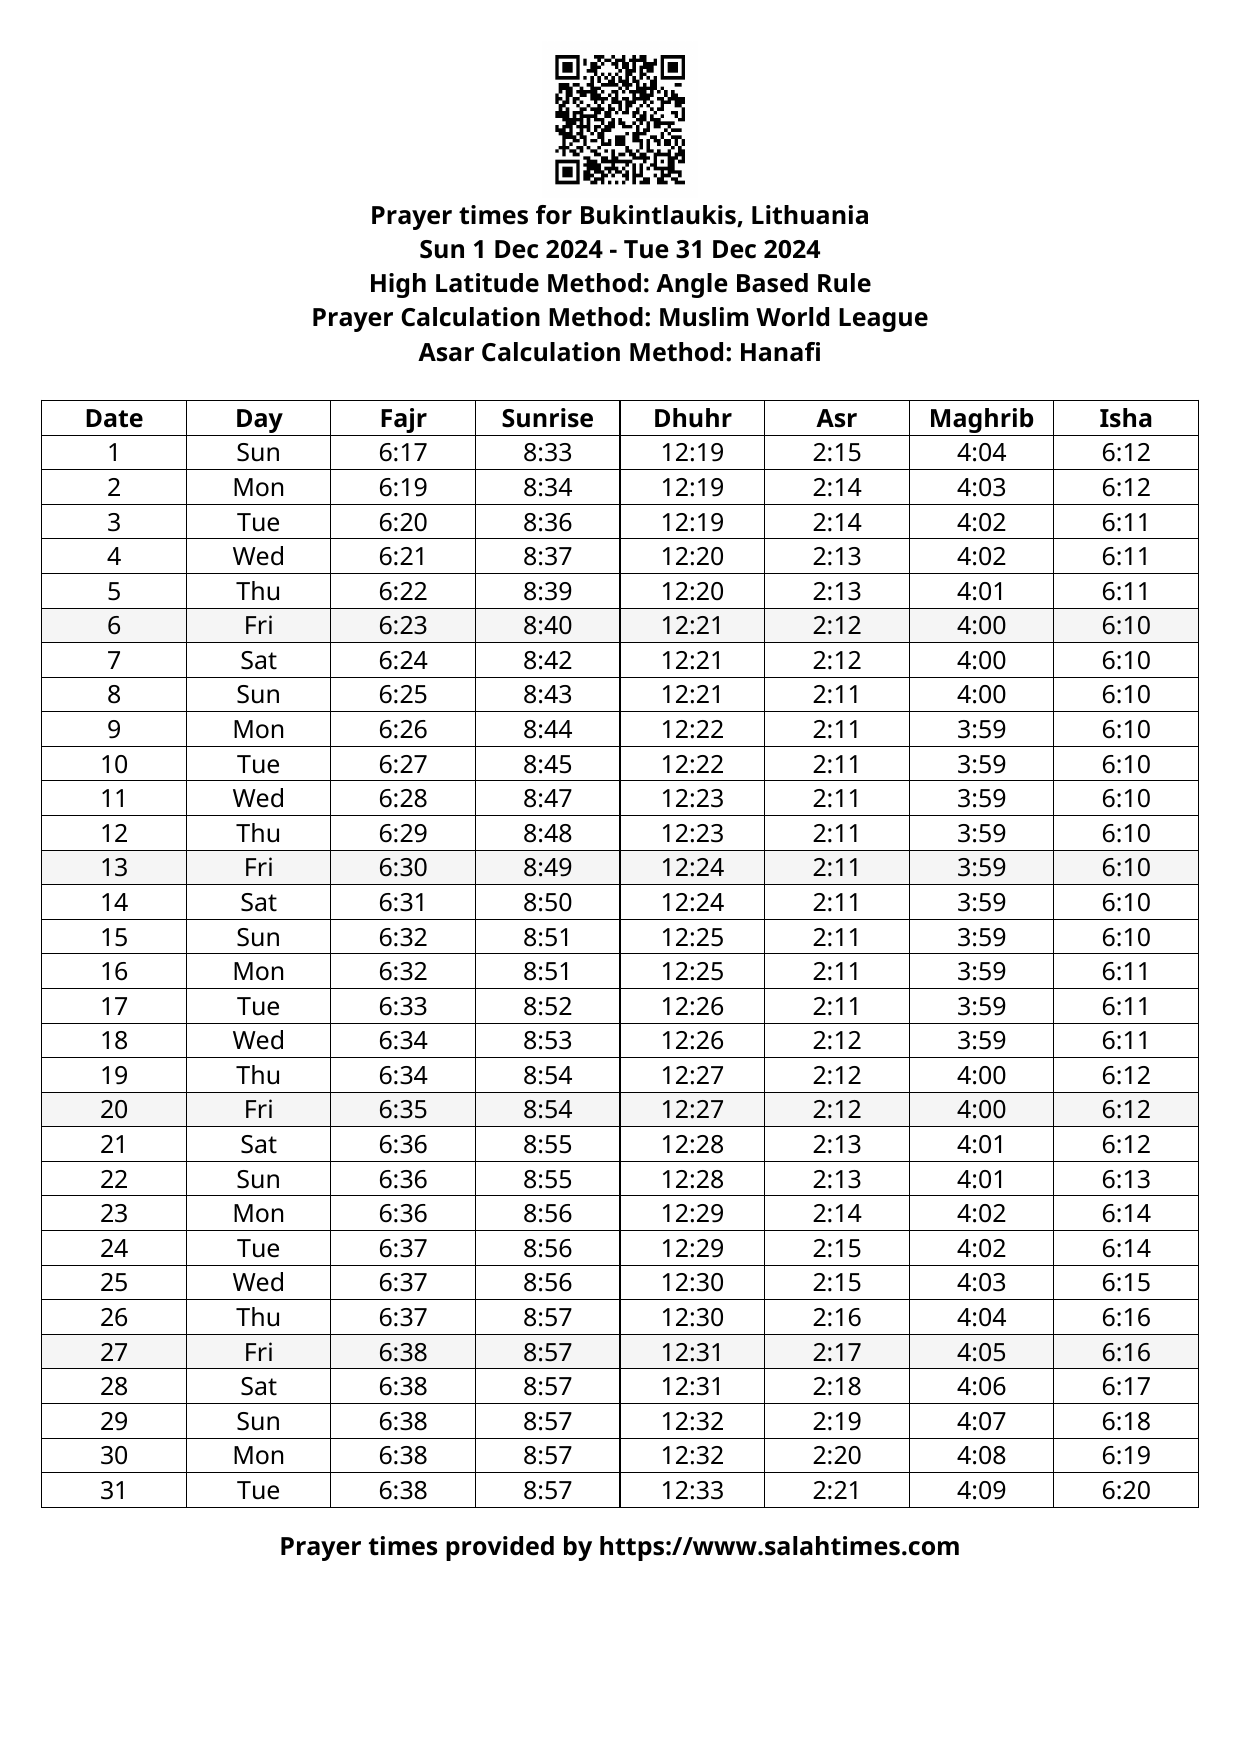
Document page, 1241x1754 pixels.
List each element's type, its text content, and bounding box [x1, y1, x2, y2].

table_cell 6:11 [1054, 1024, 1198, 1057]
table_cell 12:21 [621, 643, 764, 677]
table_cell 12:21 [621, 678, 764, 711]
table_cell 2:11 [765, 678, 909, 711]
table_cell 8:45 [476, 747, 619, 780]
table_cell 12:25 [621, 954, 764, 988]
table_cell 4:09 [910, 1473, 1053, 1507]
table_cell Sun [187, 436, 330, 469]
table_cell 2:21 [765, 1473, 909, 1507]
table_cell 2:13 [765, 539, 909, 573]
table_cell 2:13 [765, 574, 909, 607]
table_cell 25 [42, 1266, 186, 1299]
table_cell 1 [42, 436, 186, 469]
table_cell 6:12 [1054, 470, 1198, 504]
table_cell 6:38 [331, 1439, 475, 1472]
table_cell 2:16 [765, 1300, 909, 1334]
table_cell 2:11 [765, 954, 909, 988]
table_cell 2:15 [765, 436, 909, 469]
table_cell 2:17 [765, 1335, 909, 1368]
table_cell 12:20 [621, 574, 764, 607]
table_cell 24 [42, 1231, 186, 1264]
table_cell 4:06 [910, 1369, 1053, 1403]
table_cell 6:34 [331, 1024, 475, 1057]
table_cell Thu [187, 1300, 330, 1334]
table_cell 6:16 [1054, 1335, 1198, 1368]
table_cell Tue [187, 1231, 330, 1264]
table_cell 6:12 [1054, 1058, 1198, 1092]
text Prayer times provided by https://www.salahtimes.com [42, 1528, 1198, 1563]
table_cell 3:59 [910, 747, 1053, 780]
table_cell 6:30 [331, 851, 475, 884]
table_cell 12:29 [621, 1231, 764, 1264]
table_cell 12:22 [621, 747, 764, 780]
table_cell 15 [42, 920, 186, 953]
table_cell 2:15 [765, 1231, 909, 1264]
table_cell 4:08 [910, 1439, 1053, 1472]
table_cell 2:12 [765, 643, 909, 677]
table_cell 12:33 [621, 1473, 764, 1507]
table_cell 6:38 [331, 1473, 475, 1507]
table_cell 19 [42, 1058, 186, 1092]
table_cell 6:37 [331, 1300, 475, 1334]
table_cell 12:20 [621, 539, 764, 573]
table_cell Fri [187, 1335, 330, 1368]
table_cell 2:13 [765, 1162, 909, 1195]
table_cell 4:00 [910, 1058, 1053, 1092]
table_cell Thu [187, 1058, 330, 1092]
table_cell 8:57 [476, 1300, 619, 1334]
table_cell 6:38 [331, 1369, 475, 1403]
text Sun 1 Dec 2024 - Tue 31 Dec 2024 [42, 232, 1198, 266]
table_cell 6:16 [1054, 1300, 1198, 1334]
table_cell 6:12 [1054, 436, 1198, 469]
table_cell 12:22 [621, 712, 764, 746]
table_cell 6:38 [331, 1404, 475, 1437]
table_cell 8:57 [476, 1439, 619, 1472]
table_cell Sun [187, 1162, 330, 1195]
table_cell 6:29 [331, 816, 475, 849]
table_cell 12:28 [621, 1127, 764, 1161]
table_cell Sun [187, 920, 330, 953]
table_cell 6:17 [331, 436, 475, 469]
table_cell 27 [42, 1335, 186, 1368]
table_cell 12:29 [621, 1196, 764, 1230]
table_cell 2:12 [765, 1058, 909, 1092]
table_cell 2:11 [765, 781, 909, 815]
table_cell 2:11 [765, 747, 909, 780]
table_header Sunrise [476, 401, 619, 434]
table_cell 3:59 [910, 781, 1053, 815]
table_cell 3:59 [910, 954, 1053, 988]
table_cell 8:54 [476, 1093, 619, 1126]
table_cell 6:14 [1054, 1231, 1198, 1264]
table_cell 6:13 [1054, 1162, 1198, 1195]
table_cell 6:34 [331, 1058, 475, 1092]
table_cell 4:04 [910, 1300, 1053, 1334]
table_cell Sat [187, 1369, 330, 1403]
table_cell 6:26 [331, 712, 475, 746]
table_cell Wed [187, 539, 330, 573]
table_cell 13 [42, 851, 186, 884]
table_cell 6:33 [331, 989, 475, 1022]
table_cell Mon [187, 712, 330, 746]
table_cell 8:52 [476, 989, 619, 1022]
table_cell 6:35 [331, 1093, 475, 1126]
table_cell 8:51 [476, 920, 619, 953]
table_cell 4:02 [910, 1196, 1053, 1230]
table_cell 12:31 [621, 1369, 764, 1403]
table_cell 6:36 [331, 1196, 475, 1230]
table_cell 10 [42, 747, 186, 780]
table_cell Fri [187, 851, 330, 884]
table_cell 4:03 [910, 470, 1053, 504]
table_cell Wed [187, 781, 330, 815]
table_header Fajr [331, 401, 475, 434]
table_cell Fri [187, 609, 330, 642]
table_cell 12:21 [621, 609, 764, 642]
table_cell 2:12 [765, 609, 909, 642]
table_cell 6:20 [1054, 1473, 1198, 1507]
table_cell 6:32 [331, 920, 475, 953]
table_cell 6:20 [331, 505, 475, 538]
table_cell 14 [42, 885, 186, 919]
table_cell 6:10 [1054, 851, 1198, 884]
table_cell 23 [42, 1196, 186, 1230]
table_cell 8:43 [476, 678, 619, 711]
table_cell Mon [187, 1196, 330, 1230]
table_cell 12:26 [621, 1024, 764, 1057]
table_cell 2:12 [765, 1024, 909, 1057]
table_cell 16 [42, 954, 186, 988]
table_cell 4:01 [910, 1127, 1053, 1161]
table_cell 2:14 [765, 1196, 909, 1230]
table_cell 4:01 [910, 574, 1053, 607]
table_cell 4:02 [910, 505, 1053, 538]
table_cell 5 [42, 574, 186, 607]
table_cell Sat [187, 885, 330, 919]
table_cell 12:31 [621, 1335, 764, 1368]
table_cell 17 [42, 989, 186, 1022]
table_cell 2 [42, 470, 186, 504]
table_cell 6:25 [331, 678, 475, 711]
table_cell 6:37 [331, 1231, 475, 1264]
table_cell 6:19 [1054, 1439, 1198, 1472]
table_cell 6:10 [1054, 609, 1198, 642]
table_header Asr [765, 401, 909, 434]
table_cell 2:20 [765, 1439, 909, 1472]
table_cell 22 [42, 1162, 186, 1195]
table_cell Sat [187, 1127, 330, 1161]
table_cell 7 [42, 643, 186, 677]
table_cell 6:21 [331, 539, 475, 573]
table_cell 4:03 [910, 1266, 1053, 1299]
table_cell 2:18 [765, 1369, 909, 1403]
table_cell 6:12 [1054, 1127, 1198, 1161]
table_cell 8:57 [476, 1404, 619, 1437]
table_cell 6:32 [331, 954, 475, 988]
table_cell 8:56 [476, 1266, 619, 1299]
table_cell Mon [187, 954, 330, 988]
table_cell 12:27 [621, 1058, 764, 1092]
table_cell 26 [42, 1300, 186, 1334]
table_header Maghrib [910, 401, 1053, 434]
table_cell 6:36 [331, 1162, 475, 1195]
table_cell 8:40 [476, 609, 619, 642]
table_cell 8:49 [476, 851, 619, 884]
table_cell 4:05 [910, 1335, 1053, 1368]
table_cell 12:26 [621, 989, 764, 1022]
table_cell 8:54 [476, 1058, 619, 1092]
table_header Isha [1054, 401, 1198, 434]
table_cell 4:00 [910, 609, 1053, 642]
table_cell 3:59 [910, 712, 1053, 746]
table_cell 29 [42, 1404, 186, 1437]
table_cell 6:22 [331, 574, 475, 607]
table_cell 8:33 [476, 436, 619, 469]
table_cell 12:19 [621, 470, 764, 504]
table_cell 8:37 [476, 539, 619, 573]
table_header Day [187, 401, 330, 434]
table_cell 6:10 [1054, 885, 1198, 919]
table_cell Mon [187, 1439, 330, 1472]
table_cell 20 [42, 1093, 186, 1126]
table_cell 8:56 [476, 1231, 619, 1264]
table_cell 3:59 [910, 989, 1053, 1022]
picture [542, 41, 699, 198]
table_cell 8:53 [476, 1024, 619, 1057]
table_cell 6:10 [1054, 816, 1198, 849]
table_cell 2:11 [765, 885, 909, 919]
table_cell 12:30 [621, 1266, 764, 1299]
table_cell 30 [42, 1439, 186, 1472]
table_cell Wed [187, 1266, 330, 1299]
table_cell 12:32 [621, 1404, 764, 1437]
table_cell 3:59 [910, 816, 1053, 849]
table_cell Wed [187, 1024, 330, 1057]
table_cell 6:12 [1054, 1093, 1198, 1126]
table_cell 12:24 [621, 851, 764, 884]
table_header Dhuhr [621, 401, 764, 434]
text Asar Calculation Method: Hanafi [42, 334, 1198, 368]
table_cell Tue [187, 747, 330, 780]
table_cell 6:24 [331, 643, 475, 677]
table_cell Fri [187, 1093, 330, 1126]
table_cell 6:14 [1054, 1196, 1198, 1230]
table_header Date [42, 401, 186, 434]
table_cell 12:19 [621, 505, 764, 538]
table_cell 9 [42, 712, 186, 746]
table_cell 21 [42, 1127, 186, 1161]
table_cell 6:15 [1054, 1266, 1198, 1299]
table_cell 6:11 [1054, 505, 1198, 538]
table_cell 2:19 [765, 1404, 909, 1437]
text High Latitude Method: Angle Based Rule [42, 266, 1198, 300]
table_cell 6:11 [1054, 989, 1198, 1022]
table_cell 3 [42, 505, 186, 538]
text Prayer times for Bukintlaukis, Lithuania [42, 198, 1198, 232]
table_cell 6:23 [331, 609, 475, 642]
table_cell 6:27 [331, 747, 475, 780]
table_cell 8:57 [476, 1473, 619, 1507]
table_cell 2:11 [765, 712, 909, 746]
table_cell 6:37 [331, 1266, 475, 1299]
table_cell 2:11 [765, 816, 909, 849]
table_cell 12:24 [621, 885, 764, 919]
table_cell 4:00 [910, 678, 1053, 711]
table_cell 2:11 [765, 920, 909, 953]
table_cell 4:00 [910, 1093, 1053, 1126]
table_cell 8:56 [476, 1196, 619, 1230]
table_cell 6:10 [1054, 747, 1198, 780]
text Prayer Calculation Method: Muslim World League [42, 300, 1198, 334]
table_cell 8:50 [476, 885, 619, 919]
table_cell 3:59 [910, 1024, 1053, 1057]
table_cell 6:11 [1054, 574, 1198, 607]
table_cell 8:48 [476, 816, 619, 849]
table_cell 4:04 [910, 436, 1053, 469]
table_cell 3:59 [910, 885, 1053, 919]
table_cell 6:19 [331, 470, 475, 504]
table_cell 12:28 [621, 1162, 764, 1195]
table_cell 4:07 [910, 1404, 1053, 1437]
table_cell 6:10 [1054, 920, 1198, 953]
table_cell 12:32 [621, 1439, 764, 1472]
table_cell Tue [187, 505, 330, 538]
table_cell 12:23 [621, 816, 764, 849]
table_cell 8:36 [476, 505, 619, 538]
table_cell 3:59 [910, 851, 1053, 884]
table_cell 12:19 [621, 436, 764, 469]
table_cell Tue [187, 1473, 330, 1507]
table_cell 6:11 [1054, 539, 1198, 573]
table_cell 4:01 [910, 1162, 1053, 1195]
table_cell 2:14 [765, 505, 909, 538]
table_cell Thu [187, 816, 330, 849]
table_cell Sun [187, 678, 330, 711]
table_cell 4:02 [910, 539, 1053, 573]
table_cell 4:00 [910, 643, 1053, 677]
table_cell Sat [187, 643, 330, 677]
table_cell 8:57 [476, 1369, 619, 1403]
table_cell 18 [42, 1024, 186, 1057]
table_cell 6:17 [1054, 1369, 1198, 1403]
table_cell 8:55 [476, 1162, 619, 1195]
table_cell 28 [42, 1369, 186, 1403]
table_cell 6:28 [331, 781, 475, 815]
table_cell 11 [42, 781, 186, 815]
table_cell 8:34 [476, 470, 619, 504]
table_cell 4:02 [910, 1231, 1053, 1264]
table_cell 2:14 [765, 470, 909, 504]
table_cell 12:27 [621, 1093, 764, 1126]
table_cell 6:10 [1054, 643, 1198, 677]
table_cell 2:11 [765, 989, 909, 1022]
table_cell 12:23 [621, 781, 764, 815]
table_cell 8:47 [476, 781, 619, 815]
table_cell 6:10 [1054, 712, 1198, 746]
table_cell 2:12 [765, 1093, 909, 1126]
table_cell 6 [42, 609, 186, 642]
table_cell 6:10 [1054, 781, 1198, 815]
table_cell 6:36 [331, 1127, 475, 1161]
table_cell 6:11 [1054, 954, 1198, 988]
table_cell 8 [42, 678, 186, 711]
table_cell 3:59 [910, 920, 1053, 953]
table_cell Mon [187, 470, 330, 504]
table_cell 6:18 [1054, 1404, 1198, 1437]
table_cell 12 [42, 816, 186, 849]
table_cell Thu [187, 574, 330, 607]
table_cell 8:57 [476, 1335, 619, 1368]
table_cell 12:30 [621, 1300, 764, 1334]
table_cell 6:31 [331, 885, 475, 919]
table_cell 8:51 [476, 954, 619, 988]
table_cell 12:25 [621, 920, 764, 953]
table_cell Tue [187, 989, 330, 1022]
table_cell 6:38 [331, 1335, 475, 1368]
table_cell Sun [187, 1404, 330, 1437]
table_cell 2:13 [765, 1127, 909, 1161]
table_cell 2:15 [765, 1266, 909, 1299]
table_cell 4 [42, 539, 186, 573]
table_cell 2:11 [765, 851, 909, 884]
table_cell 8:44 [476, 712, 619, 746]
table_cell 8:39 [476, 574, 619, 607]
table_cell 8:42 [476, 643, 619, 677]
table_cell 31 [42, 1473, 186, 1507]
table_cell 8:55 [476, 1127, 619, 1161]
table_cell 6:10 [1054, 678, 1198, 711]
